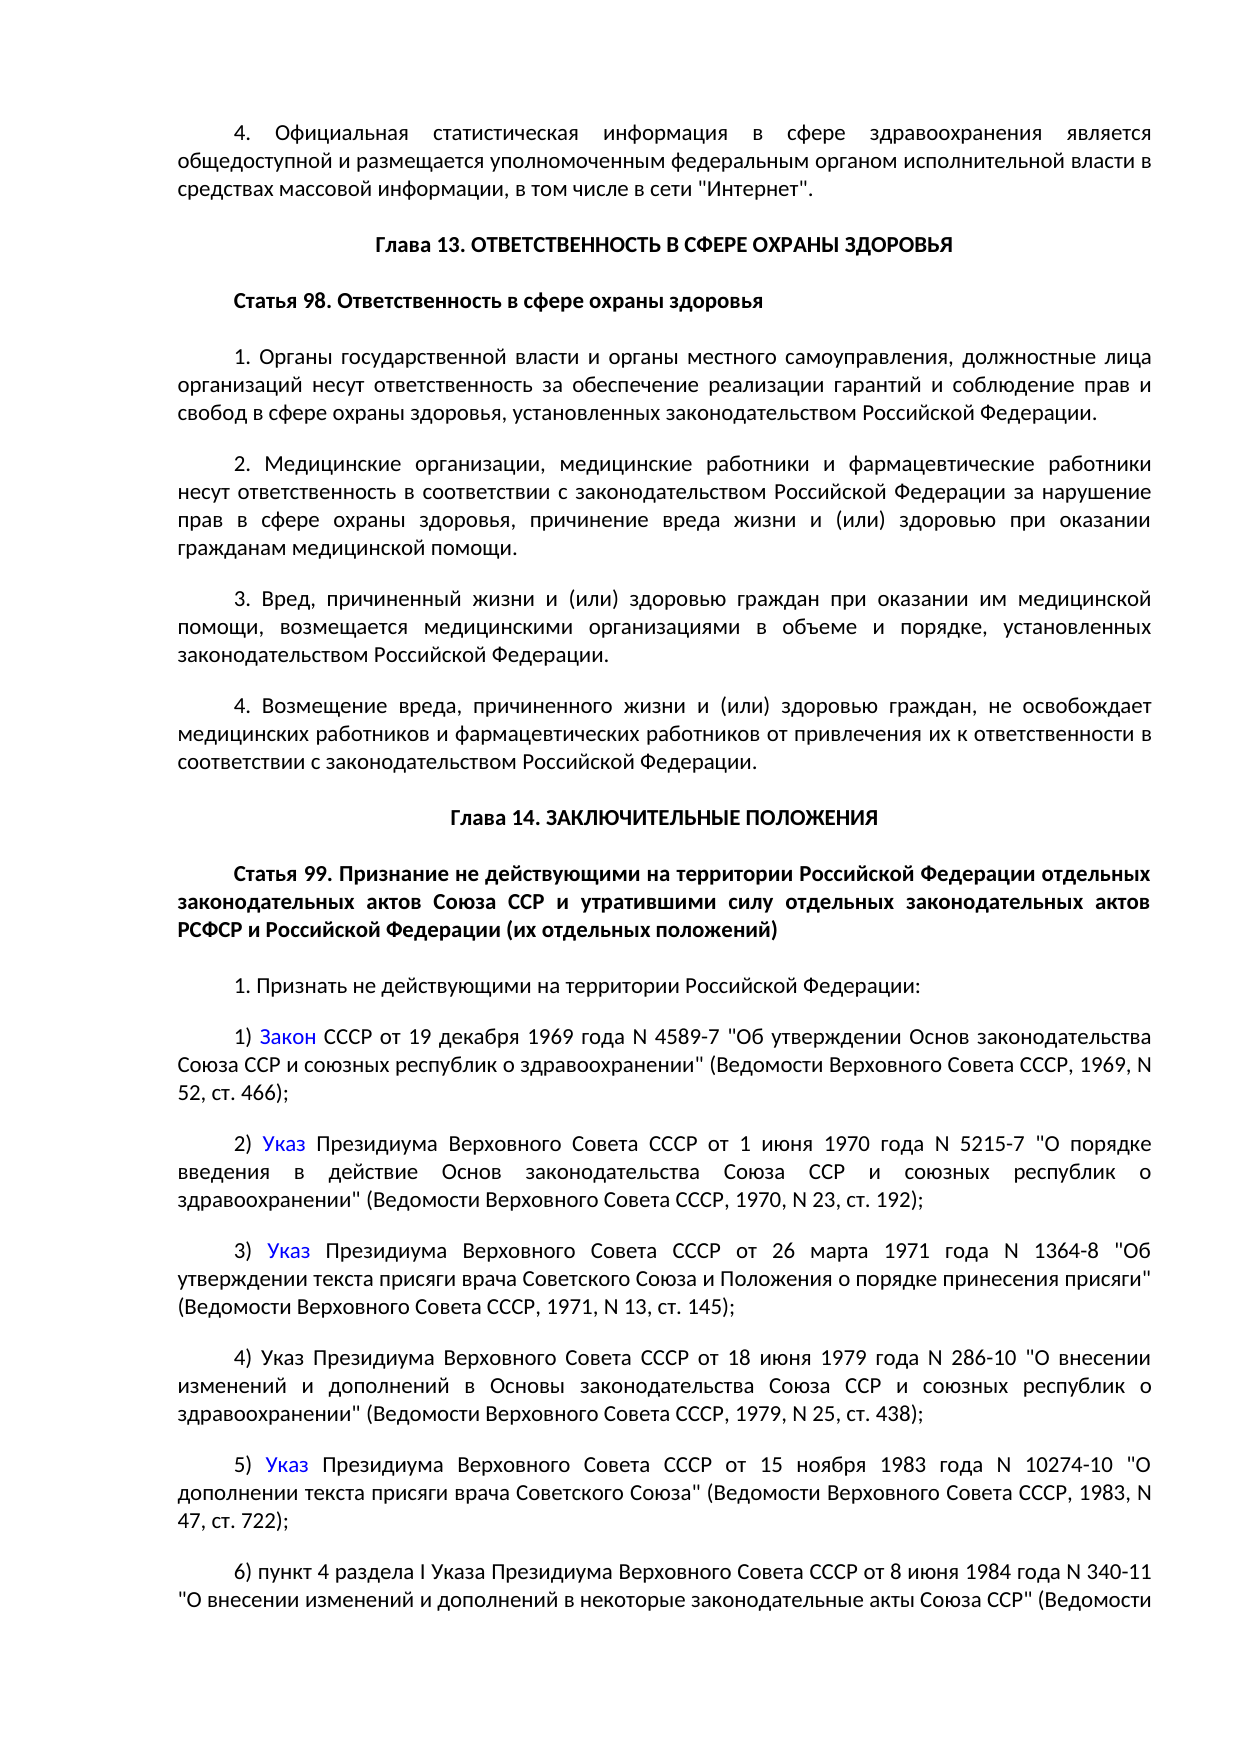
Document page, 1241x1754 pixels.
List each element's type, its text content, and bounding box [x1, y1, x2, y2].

text 2. Медицинские организации, медицинские работники и фармацевтические работники несут ответственность в соответствии с законодательством Российской Федерации за нарушение прав в сфере охраны здоровья, причинение вреда жизни и (или) здоровью при оказании гражданам медицинской помощи. [177, 449, 1152, 561]
text 4) Указ Президиума Верховного Совета СССР от 18 июня 1979 года N 286-10 "О внесении изменений и дополнений в Основы законодательства Союза ССР и союзных республик о здравоохранении" (Ведомости Верховного Совета СССР, 1979, N 25, ст. 438); [177, 1343, 1152, 1427]
title Статья 98. Ответственность в сфере охраны здоровья [177, 286, 1152, 314]
text 4. Официальная статистическая информация в сфере здравоохранения является общедоступной и размещается уполномоченным федеральным органом исполнительной власти в средствах массовой информации, в том числе в сети "Интернет". [177, 118, 1152, 202]
title Глава 13. ОТВЕТСТВЕННОСТЬ В СФЕРЕ ОХРАНЫ ЗДОРОВЬЯ [177, 230, 1152, 258]
text 1) Закон СССР от 19 декабря 1969 года N 4589-7 "Об утверждении Основ законодательства Союза ССР и союзных республик о здравоохранении" (Ведомости Верховного Совета СССР, 1969, N 52, ст. 466); [177, 1022, 1152, 1106]
text 2) Указ Президиума Верховного Совета СССР от 1 июня 1970 года N 5215-7 "О порядке введения в действие Основ законодательства Союза ССР и союзных республик о здравоохранении" (Ведомости Верховного Совета СССР, 1970, N 23, ст. 192); [177, 1129, 1152, 1213]
title Статья 99. Признание не действующими на территории Российской Федерации отдельных законодательных актов Союза ССР и утратившими силу отдельных законодательных актов РСФСР и Российской Федерации (их отдельных положений) [177, 859, 1152, 943]
title Глава 14. ЗАКЛЮЧИТЕЛЬНЫЕ ПОЛОЖЕНИЯ [177, 803, 1152, 831]
text 1. Признать не действующими на территории Российской Федерации: [177, 971, 1152, 999]
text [177, 1557, 1152, 1613]
text 1. Органы государственной власти и органы местного самоуправления, должностные лица организаций несут ответственность за обеспечение реализации гарантий и соблюдение прав и свобод в сфере охраны здоровья, установленных законодательством Российской Федерации. [177, 342, 1152, 426]
text 3. Вред, причиненный жизни и (или) здоровью граждан при оказании им медицинской помощи, возмещается медицинскими организациями в объеме и порядке, установленных законодательством Российской Федерации. [177, 584, 1152, 668]
text 4. Возмещение вреда, причиненного жизни и (или) здоровью граждан, не освобождает медицинских работников и фармацевтических работников от привлечения их к ответственности в соответствии с законодательством Российской Федерации. [177, 691, 1152, 775]
text 3) Указ Президиума Верховного Совета СССР от 26 марта 1971 года N 1364-8 "Об утверждении текста присяги врача Советского Союза и Положения о порядке принесения присяги" (Ведомости Верховного Совета СССР, 1971, N 13, ст. 145); [177, 1236, 1152, 1320]
text 5) Указ Президиума Верховного Совета СССР от 15 ноября 1983 года N 10274-10 "О дополнении текста присяги врача Советского Союза" (Ведомости Верховного Совета СССР, 1983, N 47, ст. 722); [177, 1450, 1152, 1534]
